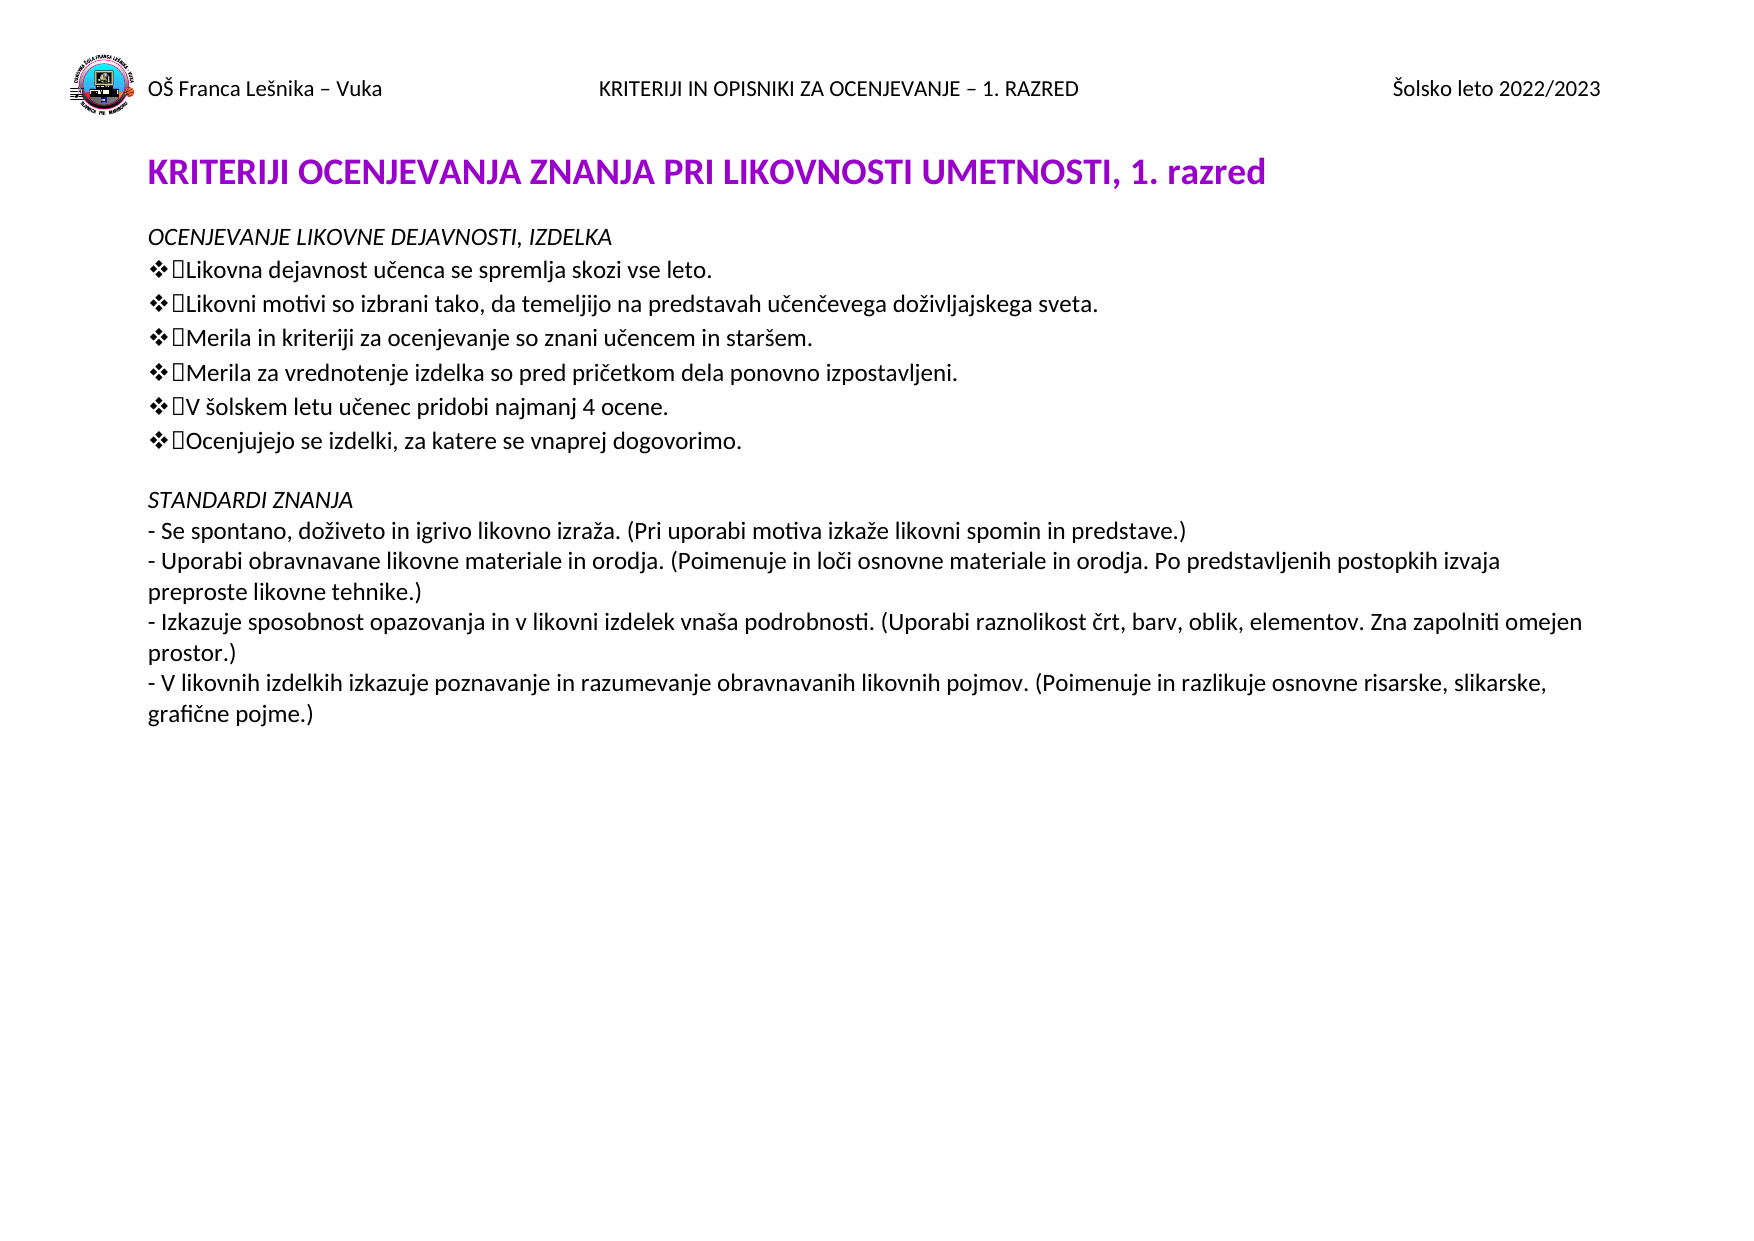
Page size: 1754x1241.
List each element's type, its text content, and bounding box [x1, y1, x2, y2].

text KRITERIJI OCENJEVANJA ZNANJA PRI LIKOVNOSTI UMETNOSTI, 1. razred [148, 148, 1606, 221]
text STANDARDI ZNANJA - Se spontano, doživeto in igrivo likovno izraža. (Pri uporabi motiva izkaže likovni spomin in predstave.) - Uporabi obravnavane likovne materiale in orodja. (Poimenuje in loči osnovne materiale in orodja. Po predstavljenih postopkih izvaja preproste likovne tehnike.) - Izkazuje sposobnost opazovanja in v likovni izdelek vnaša podrobnosti. (Uporabi raznolikost črt, barv, oblik, elementov. Zna zapolniti omejen prostor.) - V likovnih izdelkih izkazuje poznavanje in razumevanje obravnavanih likovnih pojmov. (Poimenuje in razlikuje osnovne risarske, slikarske, grafične pojme.) [148, 484, 1606, 728]
text OCENJEVANJE LIKOVNE DEJAVNOSTI, IZDELKA Likovna dejavnost učenca se spremlja skozi vse leto. Likovni motivi so izbrani tako, da temeljijo na predstavah učenčevega doživljajskega sveta. Merila in kriteriji za ocenjevanje so znani učencem in staršem. Merila za vrednotenje izdelka so pred pričetkom dela ponovno izpostavljeni. V šolskem letu učenec pridobi najmanj 4 ocene. Ocenjujejo se izdelki, za katere se vnaprej dogovorimo. [148, 221, 1606, 484]
